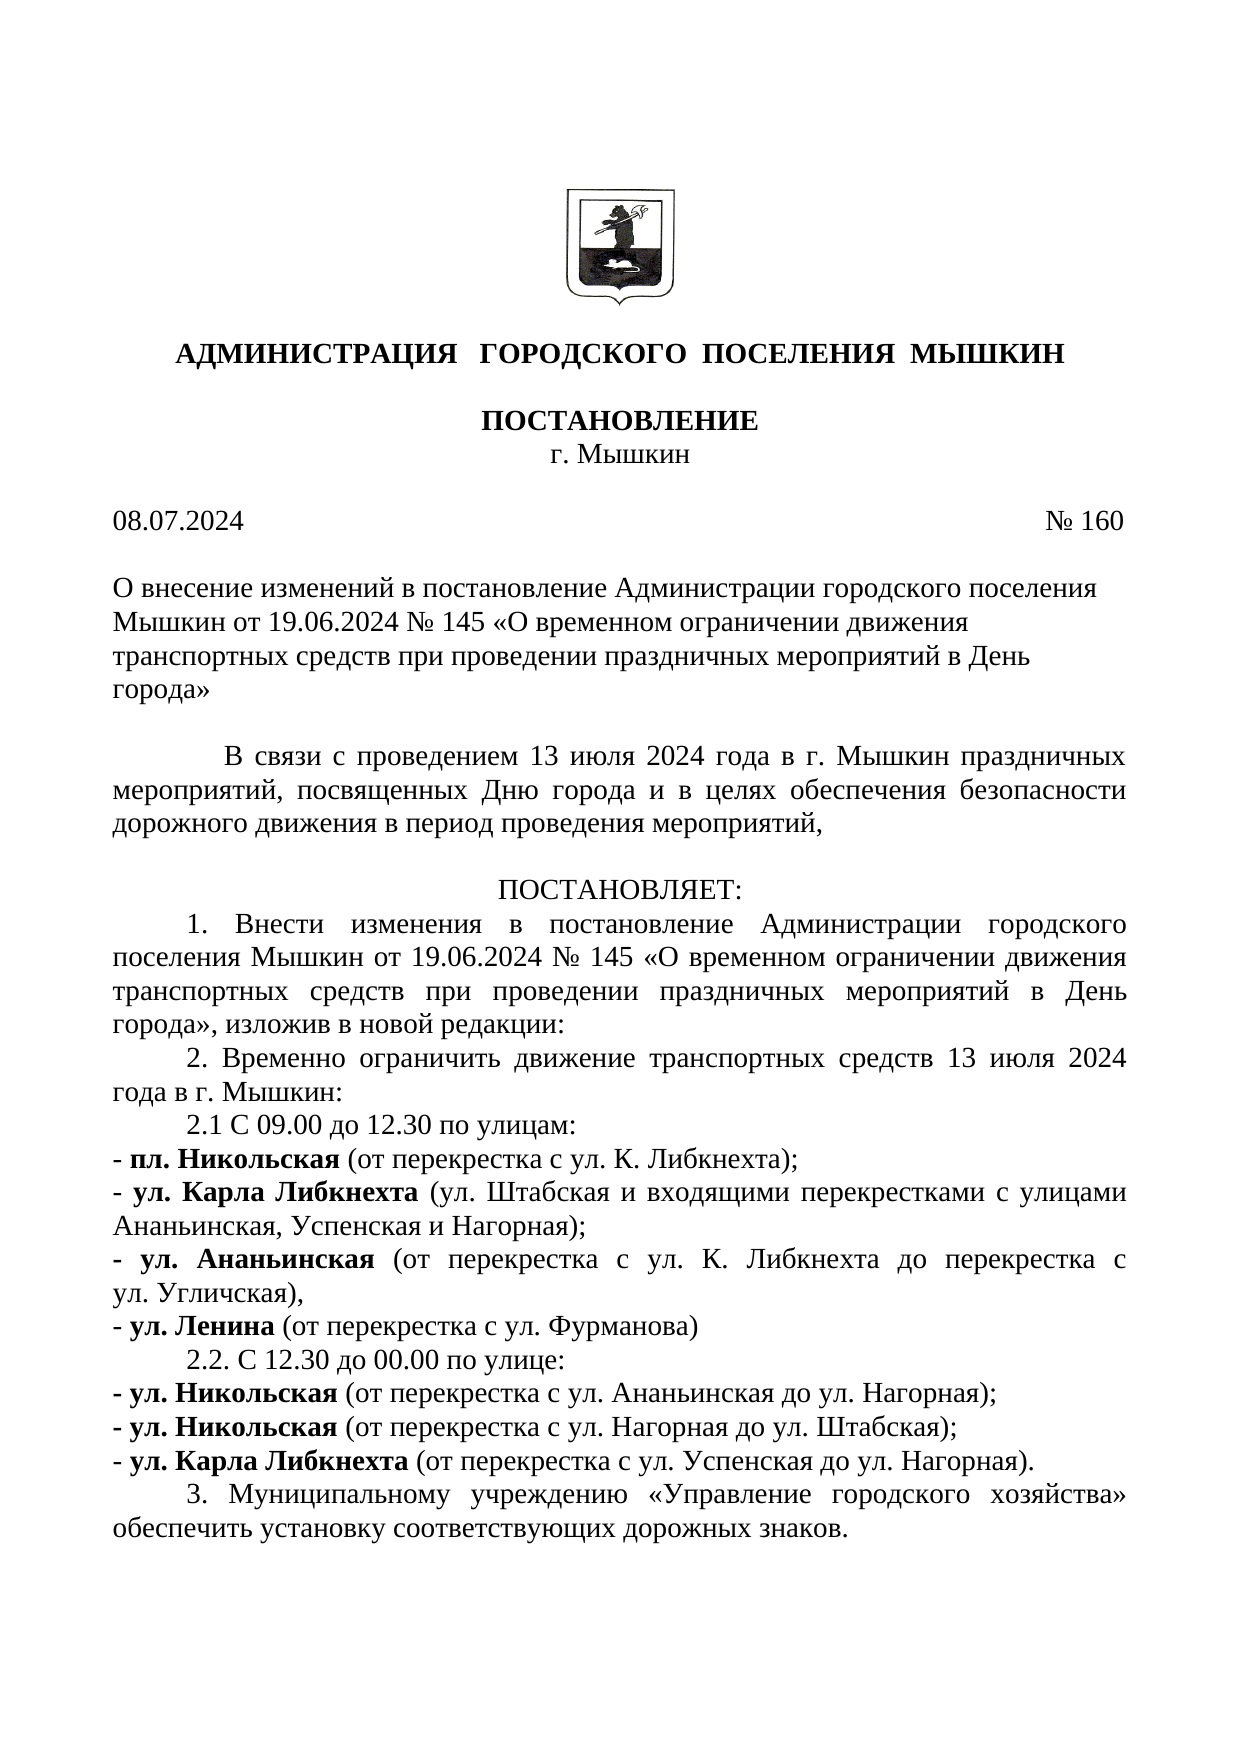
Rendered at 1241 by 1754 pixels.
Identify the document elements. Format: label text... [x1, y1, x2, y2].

picture [554, 150, 686, 307]
text г. Мышкин [112, 436, 1128, 470]
text ПОСТАНОВЛЕНИЕ [112, 403, 1128, 436]
text В связи с проведением 13 июля 2024 года в г. Мышкин праздничных мероприятий, посвященных Дню города и в целях обеспечения безопасности дорожного движения в период проведения мероприятий, [112, 738, 1128, 839]
text - пл. Никольская (от перекрестка с ул. К. Либкнехта); [112, 1141, 1128, 1174]
text 3. Муниципальному учреждению «Управление городского хозяйства» обеспечить установку соответствующих дорожных знаков. [112, 1476, 1128, 1543]
text - ул. Никольская (от перекрестка с ул. Ананьинская до ул. Нагорная); [112, 1376, 1128, 1409]
text - ул. Никольская (от перекрестка с ул. Нагорная до ул. Штабская); [112, 1409, 1128, 1443]
text - ул. Карла Либкнехта (от перекрестка с ул. Успенская до ул. Нагорная). [112, 1443, 1128, 1476]
text 2.1 С 09.00 до 12.30 по улицам: [112, 1107, 1128, 1141]
text ПОСТАНОВЛЯЕТ: [112, 872, 1128, 906]
text О внесение изменений в постановление Администрации городского поселения Мышкин от 19.06.2024 № 145 «О временном ограничении движения транспортных средств при проведении праздничных мероприятий в День города» [112, 571, 1128, 705]
text 08.07.2024 № 160 [112, 503, 1128, 537]
text - ул. Ленина (от перекрестка с ул. Фурманова) [112, 1308, 1128, 1342]
text - ул. Карла Либкнехта (ул. Штабская и входящими перекрестками с улицами Ананьинская, Успенская и Нагорная); [112, 1174, 1128, 1241]
text 1. Внести изменения в постановление Администрации городского поселения Мышкин от 19.06.2024 № 145 «О временном ограничении движения транспортных средств при проведении праздничных мероприятий в День города», изложив в новой редакции: [112, 906, 1128, 1040]
text - ул. Ананьинская (от перекрестка с ул. К. Либкнехта до перекрестка с ул. Угличская), [112, 1241, 1128, 1308]
text 2. Временно ограничить движение транспортных средств 13 июля 2024 года в г. Мышкин: [112, 1040, 1128, 1107]
text АДМИНИСТРАЦИЯ ГОРОДСКОГО ПОСЕЛЕНИЯ МЫШКИН [112, 336, 1128, 369]
text 2.2. С 12.30 до 00.00 по улице: [112, 1342, 1128, 1376]
